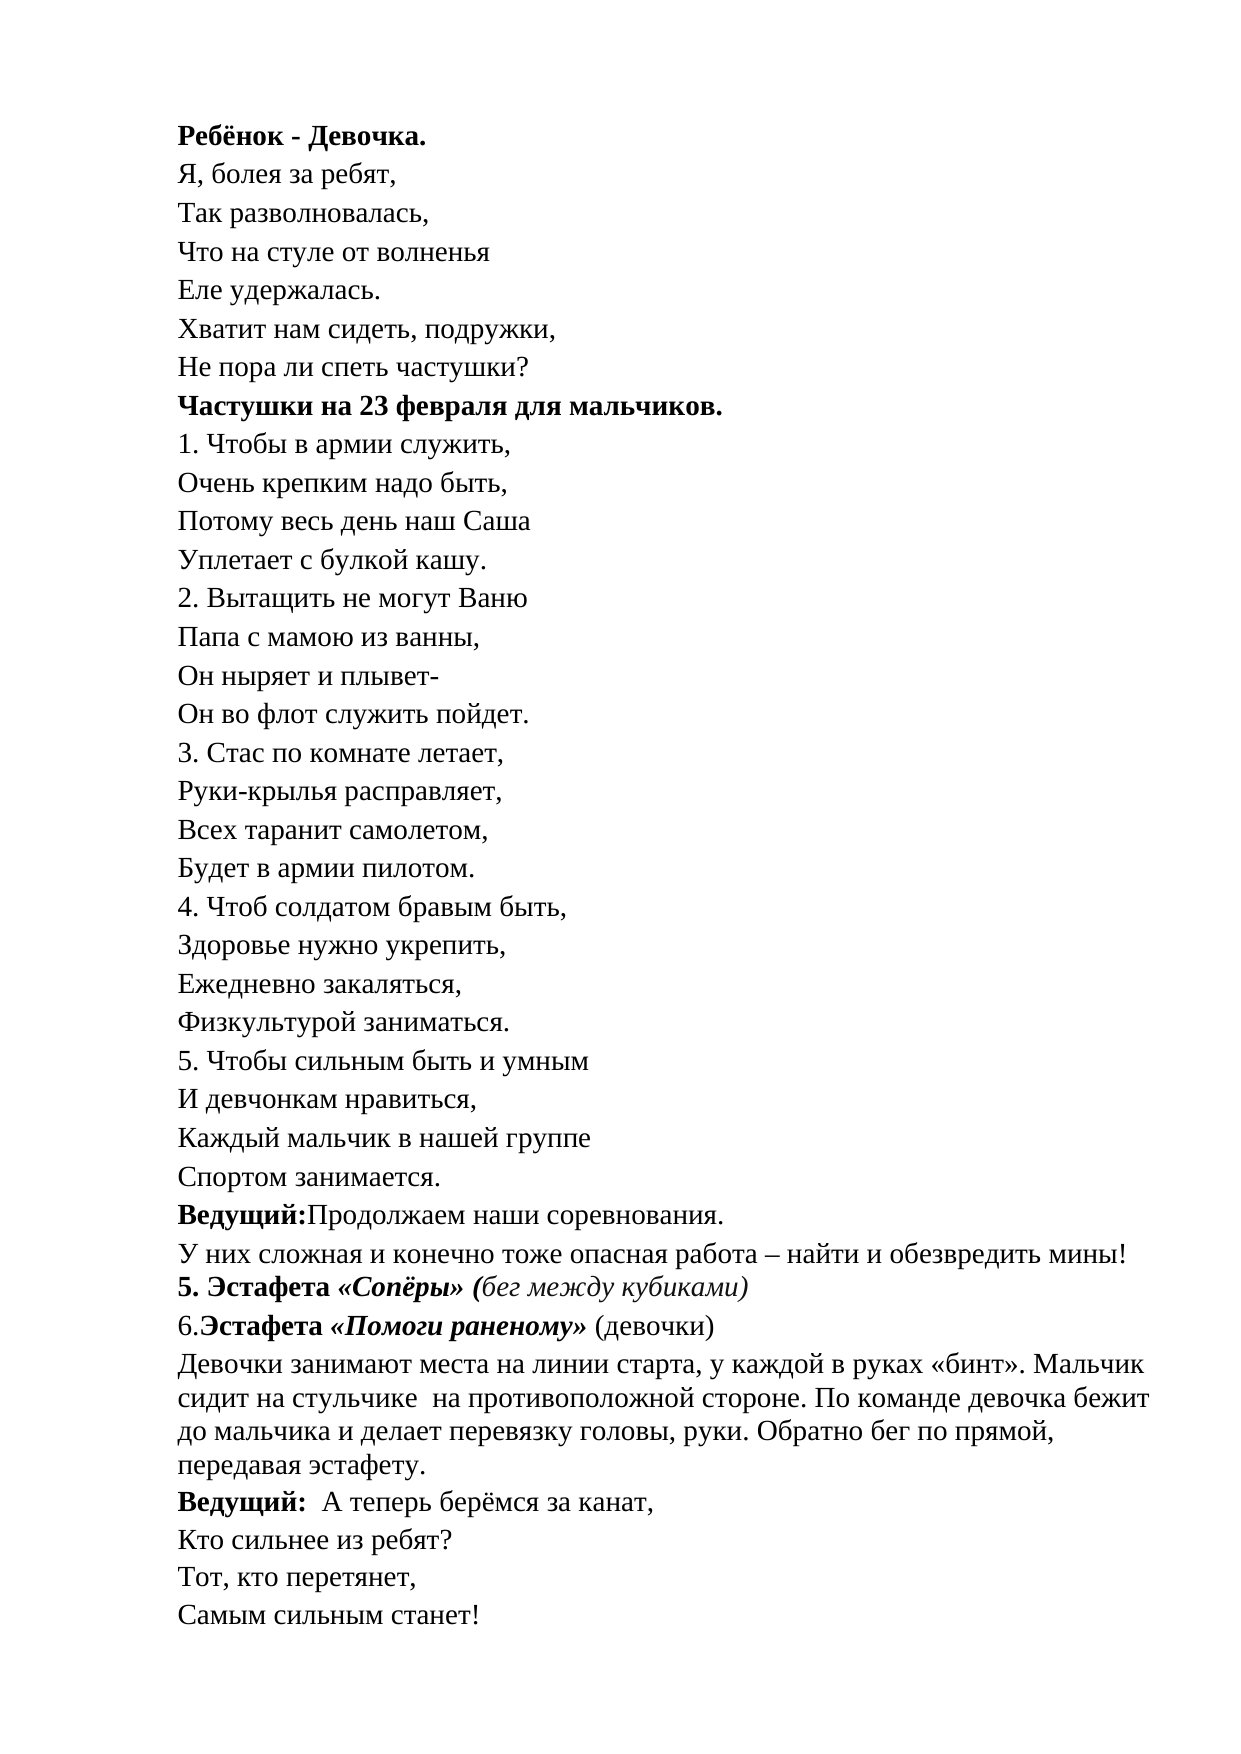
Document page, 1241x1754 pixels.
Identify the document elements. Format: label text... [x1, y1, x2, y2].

text Девочки занимают места на линии старта, у каждой в руках «бинт». Мальчик сидит на стульчике на противоположной стороне. По команде девочка бежит до мальчика и делает перевязку головы, руки. Обратно бег по прямой, передавая эстафету. [177, 1346, 1152, 1481]
text Он во флот служить пойдет. [177, 696, 1152, 730]
text Не пора ли спеть частушки? [177, 349, 1152, 383]
text 6.Эстафета «Помоги раненому» (девочки) [177, 1308, 1152, 1341]
text Так разволновалась, [177, 195, 1152, 229]
text Ведущий: А теперь берёмся за канат, Кто сильнее из ребят? Тот, кто перетянет, Самым сильным станет! [177, 1481, 1152, 1631]
text Уплетает с булкой кашу. [177, 542, 1152, 576]
text Очень крепким надо быть, [177, 465, 1152, 498]
text 2. Вытащить не могут Ваню [177, 581, 1152, 614]
text Папа с мамою из ванны, [177, 619, 1152, 653]
text 5. Эстафета «Сопёры» (бег между кубиками) [177, 1269, 1152, 1303]
text 4. Чтоб солдатом бравым быть, [177, 889, 1152, 922]
text Будет в армии пилотом. [177, 850, 1152, 884]
text Еле удержалась. [177, 272, 1152, 306]
text Всех таранит самолетом, [177, 812, 1152, 845]
text Что на стуле от волненья [177, 234, 1152, 267]
text Ребёнок - Девочка. [177, 118, 1152, 152]
text Физкультурой заниматься. [177, 1004, 1152, 1038]
text У них сложная и конечно тоже опасная работа – найти и обезвредить мины! [177, 1236, 1152, 1269]
text Частушки на 23 февраля для мальчиков. [177, 388, 1152, 421]
text 3. Стас по комнате летает, [177, 735, 1152, 768]
text 5. Чтобы сильным быть и умным И девчонкам нравиться, Каждый мальчик в нашей группе Спортом занимается. Ведущий:Продолжаем наши соревнования. [177, 1043, 1152, 1231]
text Здоровье нужно укрепить, [177, 927, 1152, 961]
text Я, болея за ребят, [177, 157, 1152, 190]
text Руки-крылья расправляет, [177, 773, 1152, 807]
text Ежедневно закаляться, [177, 966, 1152, 999]
text Потому весь день наш Саша [177, 503, 1152, 537]
text Он ныряет и плывет- [177, 658, 1152, 691]
text 1. Чтобы в армии служить, [177, 426, 1152, 460]
text Хватит нам сидеть, подружки, [177, 311, 1152, 344]
